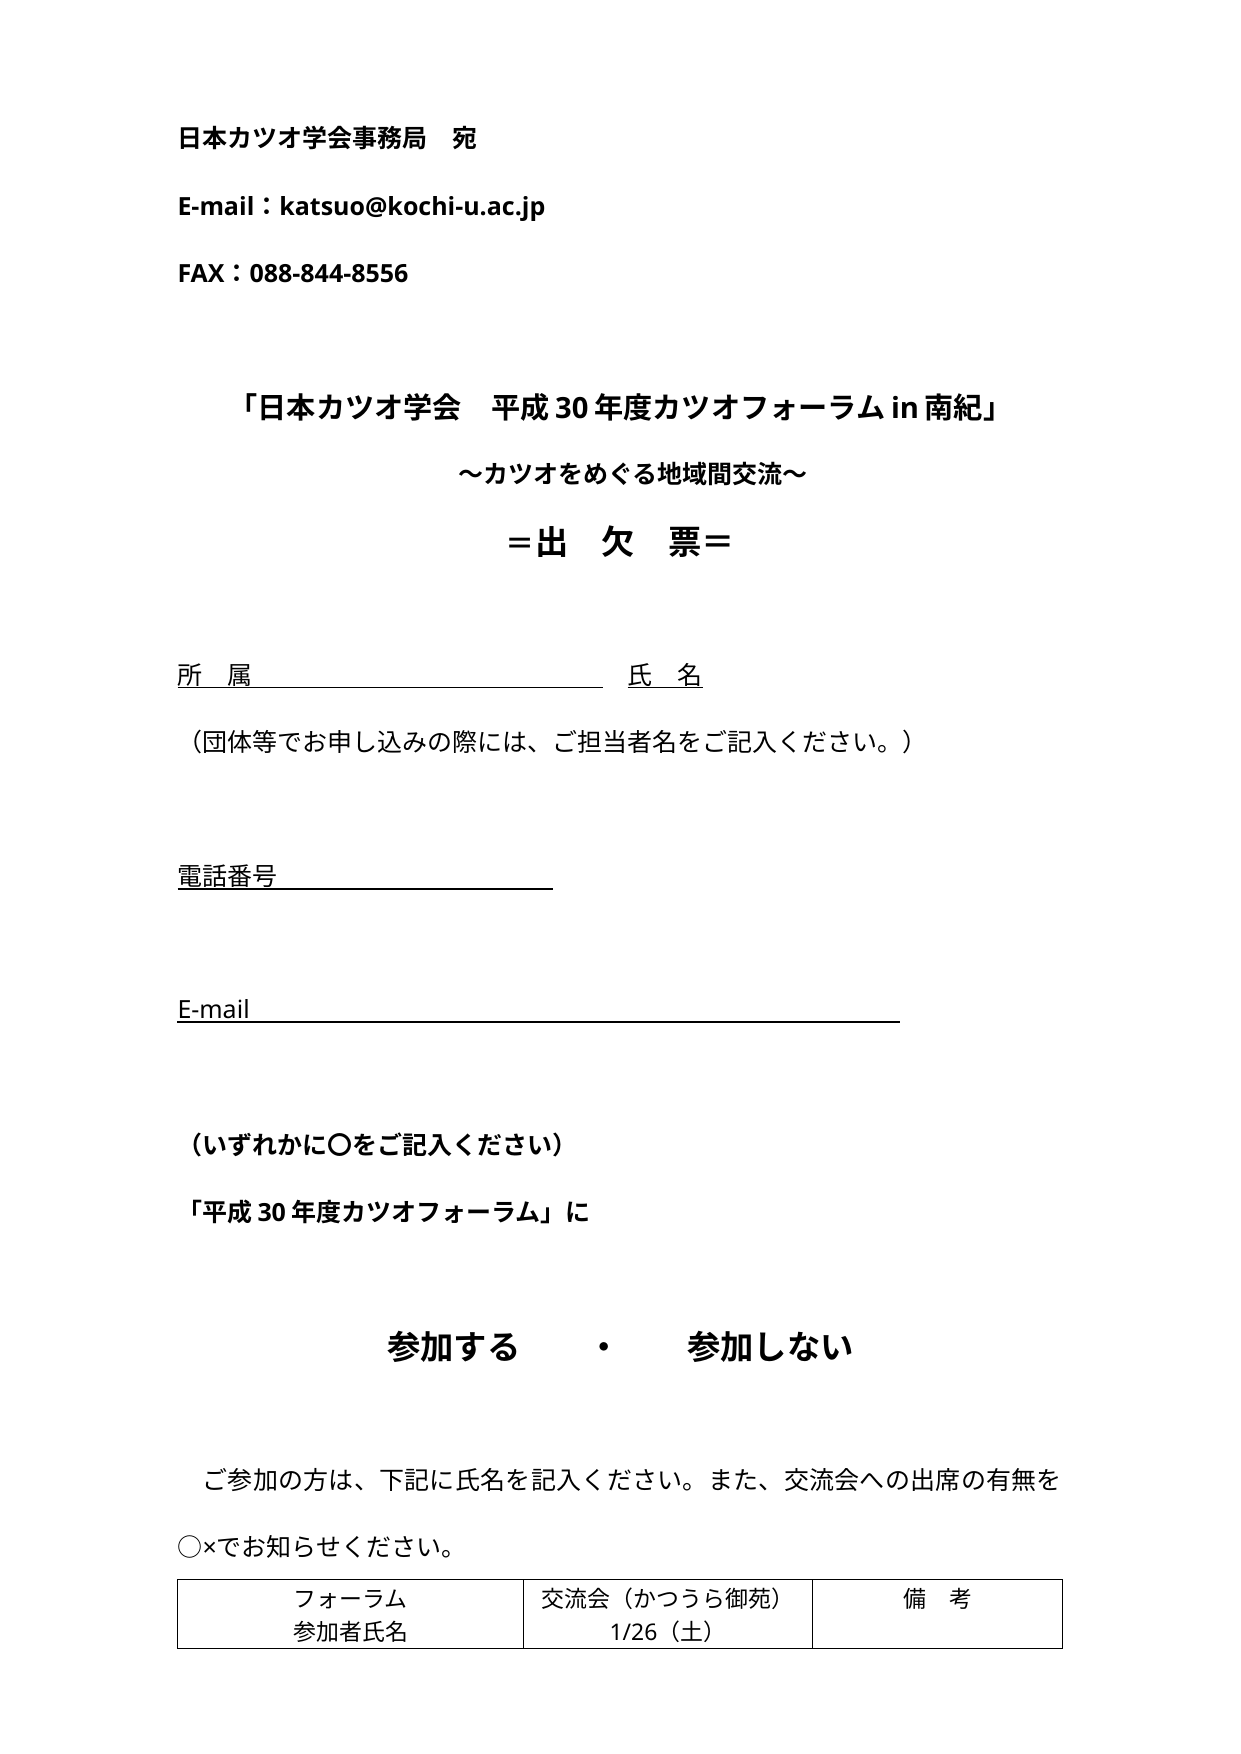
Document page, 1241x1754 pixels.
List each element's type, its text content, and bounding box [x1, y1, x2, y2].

text 日本カツオ学会事務局 宛 [177, 103, 1063, 171]
text （団体等でお申し込みの際には、ご担当者名をご記入ください。） [177, 707, 1063, 774]
text （いずれかに〇をご記入ください） [177, 1110, 1063, 1177]
text 電話番号 [177, 841, 1063, 908]
text ～カツオをめぐる地域間交流～ [177, 439, 1063, 506]
text ご参加の方は、下記に氏名を記入ください。また、交流会への出席の有無を○×でお知らせください。 [177, 1445, 1063, 1579]
table_header フォーラム 参加者氏名 [178, 1580, 523, 1647]
text E-mail：katsuo@kochi-u.ac.jp [177, 171, 1063, 238]
text E-mail [177, 976, 1063, 1043]
text ＝出 欠 票＝ [177, 506, 1063, 573]
text 「平成30年度カツオフォーラム」に [177, 1177, 1063, 1244]
table_header 備 考 [813, 1580, 1062, 1647]
text FAX：088-844-8556 [177, 238, 1063, 305]
text 「日本カツオ学会 平成30年度カツオフォーラムin南紀」 [177, 372, 1063, 439]
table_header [524, 1580, 812, 1647]
text 所 属 氏 名 [177, 640, 1063, 707]
text 参加する ・ 参加しない [177, 1311, 1063, 1378]
